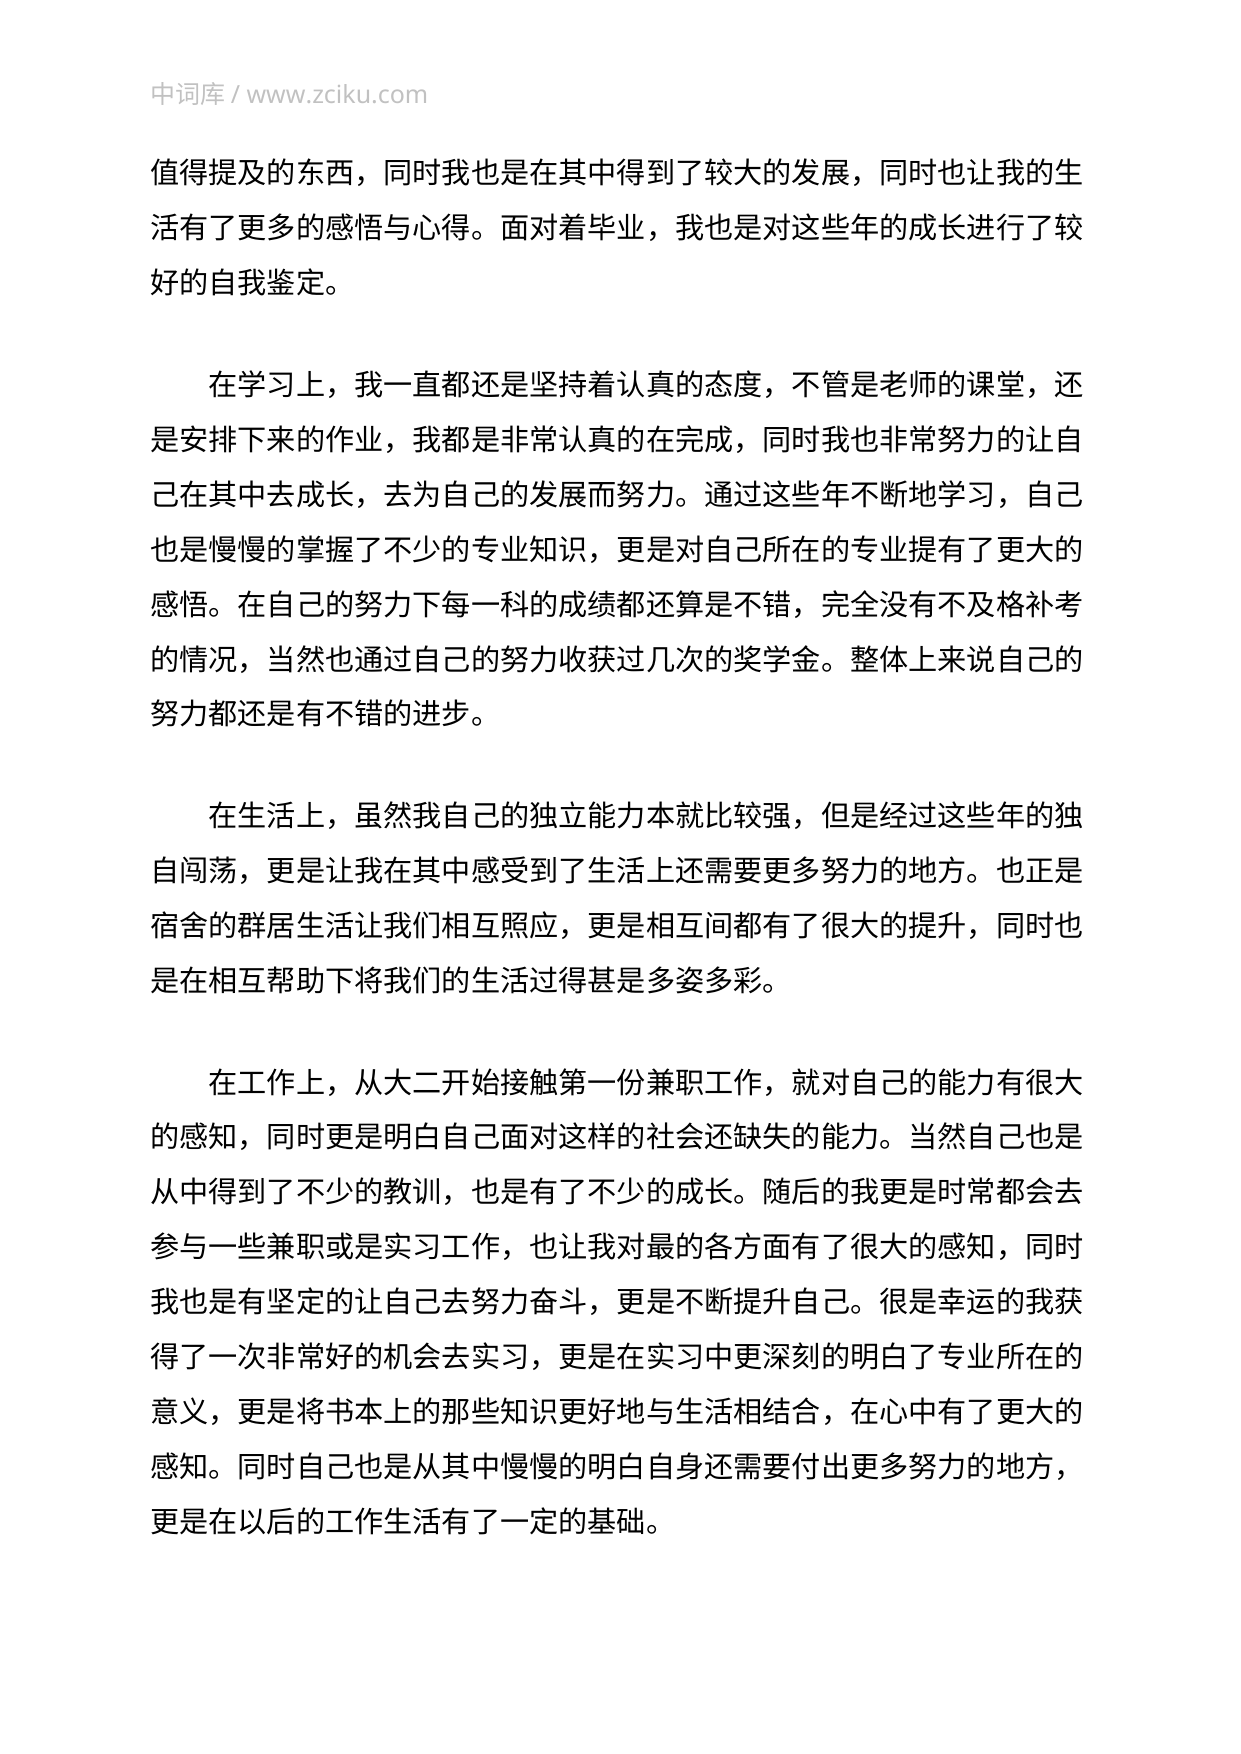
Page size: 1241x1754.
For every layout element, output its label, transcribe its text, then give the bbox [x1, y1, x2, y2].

text 在学习上，我一直都还是坚持着认真的态度，不管是老师的课堂，还是安排下来的作业，我都是非常认真的在完成，同时我也非常努力的让自己在其中去成长，去为自己的发展而努力。通过这些年不断地学习，自己也是慢慢的掌握了不少的专业知识，更是对自己所在的专业提有了更大的感悟。在自己的努力下每一科的成绩都还算是不错，完全没有不及格补考的情况，当然也通过自己的努力收获过几次的奖学金。整体上来说自己的努力都还是有不错的进步。 [150, 362, 1090, 733]
text 在工作上，从大二开始接触第一份兼职工作，就对自己的能力有很大的感知，同时更是明白自己面对这样的社会还缺失的能力。当然自己也是从中得到了不少的教训，也是有了不少的成长。随后的我更是时常都会去参与一些兼职或是实习工作，也让我对最的各方面有了很大的感知，同时我也是有坚定的让自己去努力奋斗，更是不断提升自己。很是幸运的我获得了一次非常好的机会去实习，更是在实习中更深刻的明白了专业所在的意义，更是将书本上的那些知识更好地与生活相结合，在心中有了更大的感知。同时自己也是从其中慢慢的明白自身还需要付出更多努力的地方，更是在以后的工作生活有了一定的基础。 [150, 1059, 1090, 1541]
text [150, 150, 1090, 302]
text 在生活上，虽然我自己的独立能力本就比较强，但是经过这些年的独自闯荡，更是让我在其中感受到了生活上还需要更多努力的地方。也正是宿舍的群居生活让我们相互照应，更是相互间都有了很大的提升，同时也是在相互帮助下将我们的生活过得甚是多姿多彩。 [150, 793, 1090, 1000]
